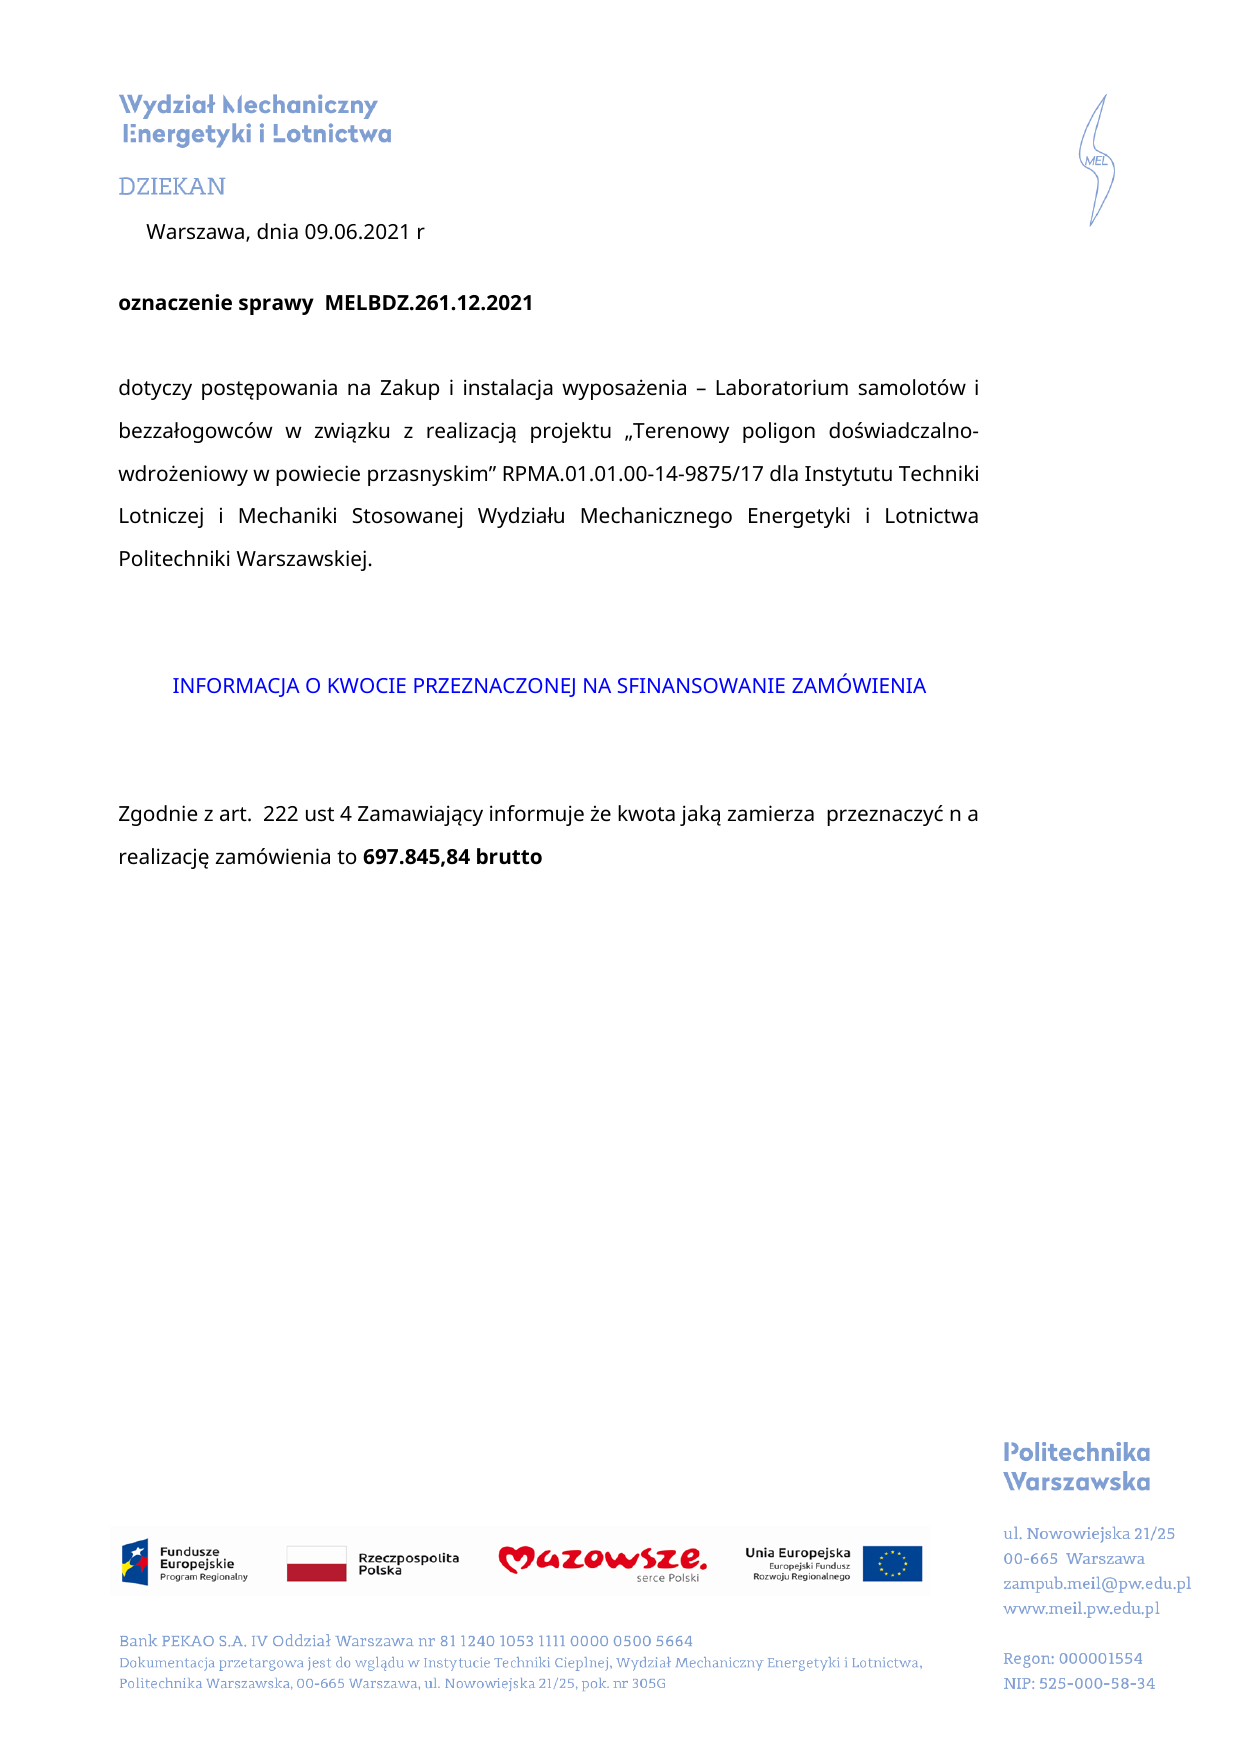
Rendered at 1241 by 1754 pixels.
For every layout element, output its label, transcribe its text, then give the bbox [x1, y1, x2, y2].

text oznaczenie sprawy MELBDZ.261.12.2021 [118, 288, 980, 317]
text dotyczy postępowania na Zakup i instalacja wyposażenia – Laboratorium samolotów i bezzałogowców w związku z realizacją projektu „Terenowy poligon doświadczalno-wdrożeniowy w powiecie przasnyskim” RPMA.01.01.00-14-9875/17 dla Instytutu Techniki Lotniczej i Mechaniki Stosowanej Wydziału Mechanicznego Energetyki i Lotnictwa Politechniki Warszawskiej. [118, 373, 980, 572]
picture [108, 1442, 1236, 1749]
text Warszawa, dnia 09.06.2021 r [118, 213, 980, 246]
text Zgodnie z art. 222 ust 4 Zamawiający informuje że kwota jaką zamierza przeznaczyć n a realizację zamówienia to 697.845,84 brutto [118, 799, 980, 871]
text INFORMACJA O KWOCIE PRZEZNACZONEJ NA SFINANSOWANIE ZAMÓWIENIA [118, 672, 980, 700]
picture [1, 1, 1236, 226]
